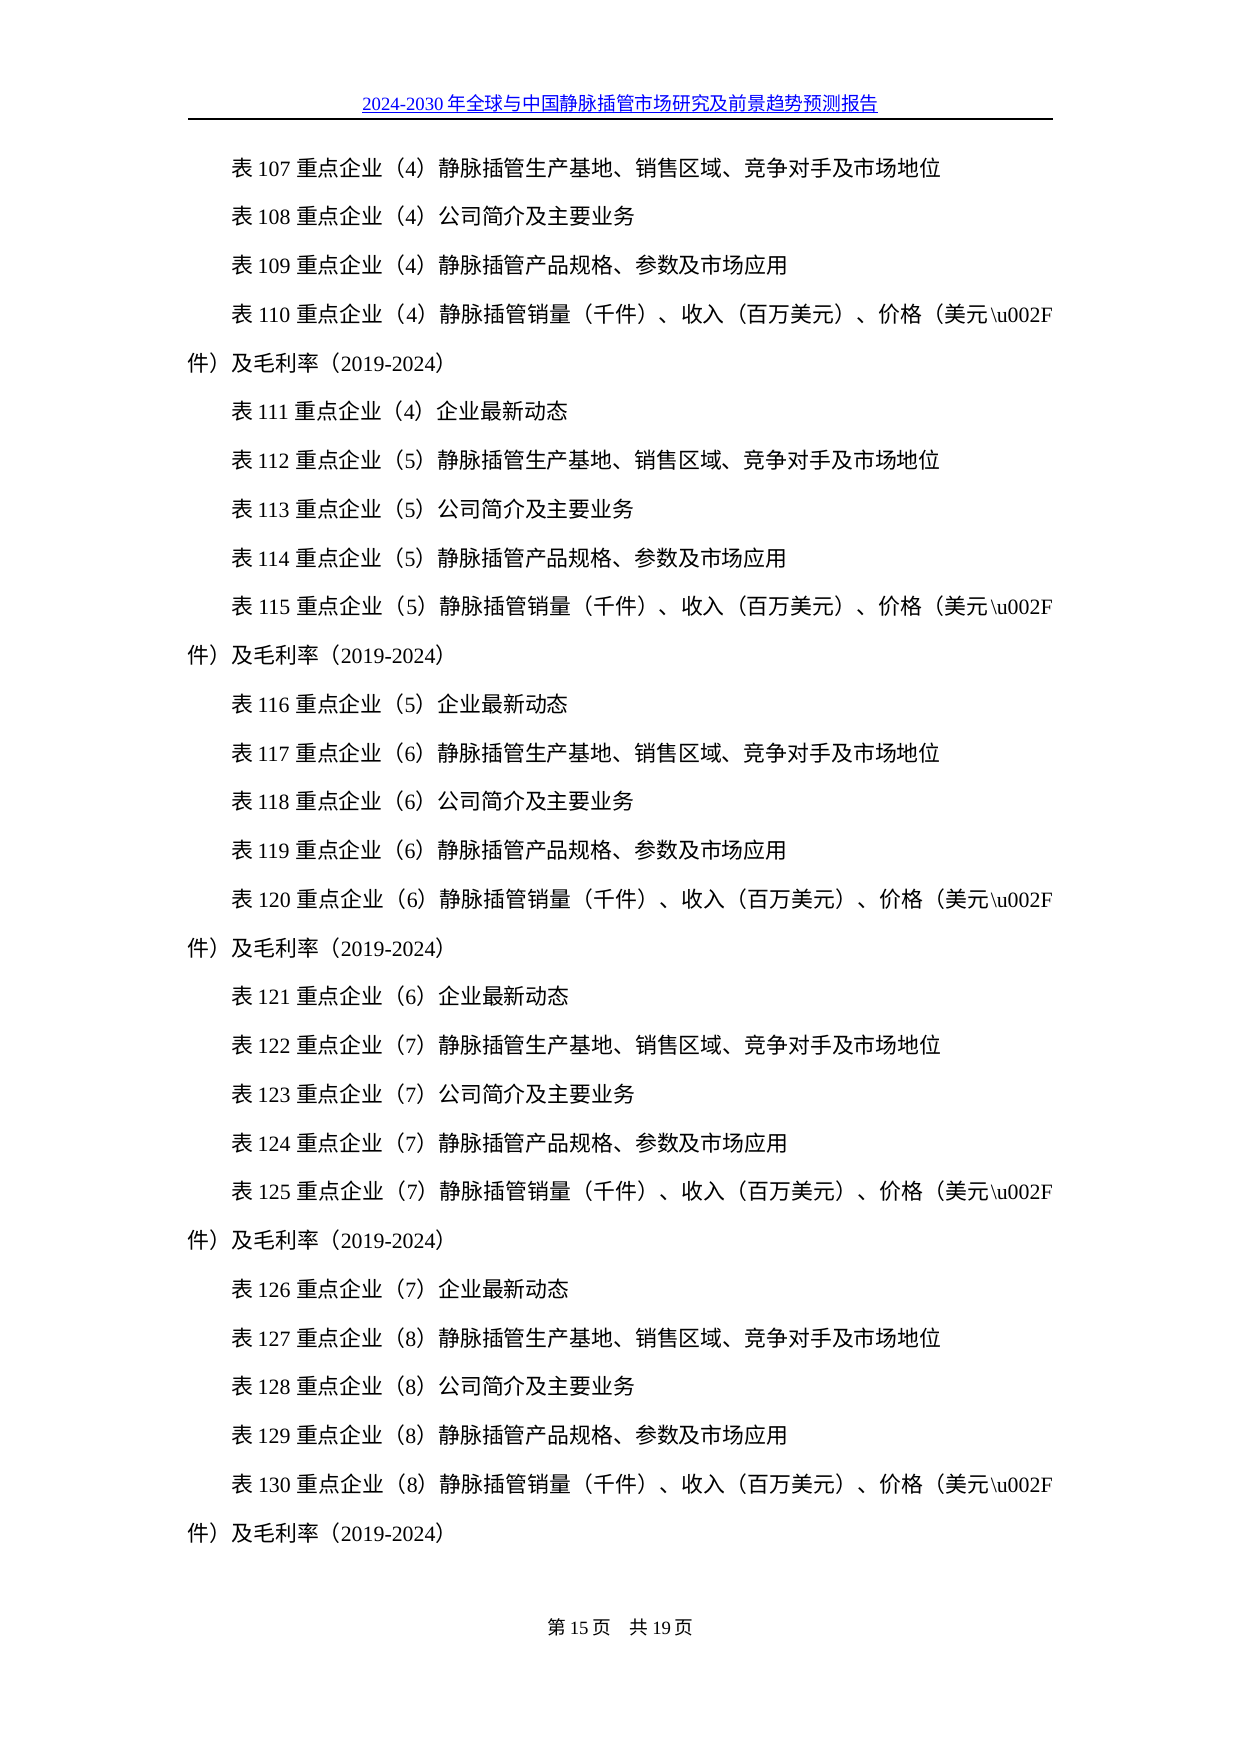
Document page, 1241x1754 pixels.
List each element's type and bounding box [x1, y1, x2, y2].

text [187, 150, 1053, 1548]
